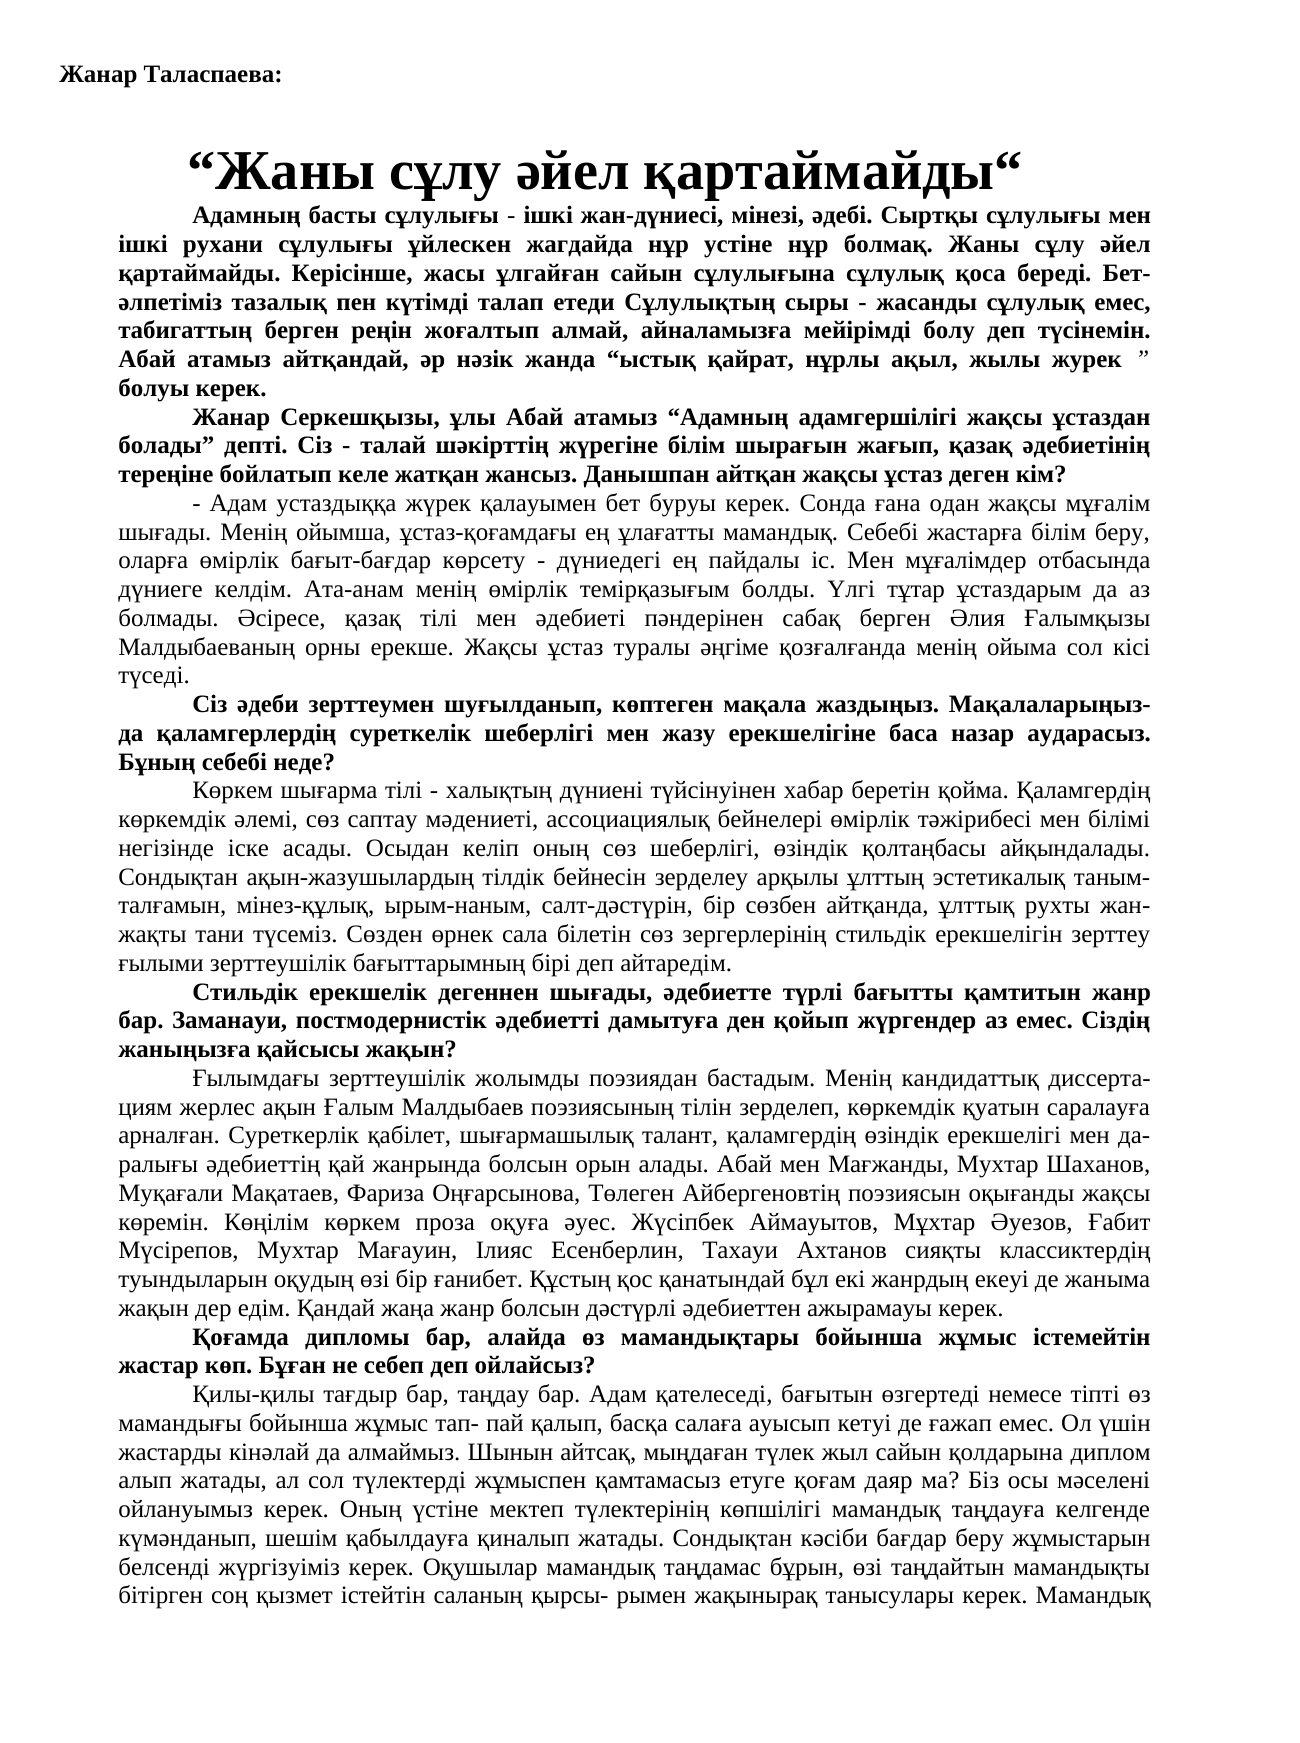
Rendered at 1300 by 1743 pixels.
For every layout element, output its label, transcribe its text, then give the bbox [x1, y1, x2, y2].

text Жанар Серкешқызы, ұлы Абай атамыз “Адамның адамгершілігі жақсы ұстаздан болады” депті. Сіз - талай шәкірттің жүрегіне білім шырағын жағып, қазақ әдебиетінің тереңіне бойлатып келе жатқан жансыз. Данышпан айтқан жақсы ұстаз деген кім? [118, 402, 1152, 488]
text Көркем шығарма тілі - халықтың дүниені түйсінуінен хабар беретін қойма. Қаламгердің көркемдік әлемі, сөз саптау мәдениеті, ассоциациялық бейнелері өмірлік тәжірибесі мен білімі негізінде іске асады. Осыдан келіп оның сөз шеберлігі, өзіндік қолтаңбасы айқындалады. Сондықтан ақын-жазушылардың тілдік бейнесін зерделеу арқылы ұлттың эстетикалық таным-талғамын, мінез-құлық, ырым-наным, салт-дәстүрін, бір сөзбен айтқанда, ұлттық рухты жан-жақты тани түсеміз. Сөзден өрнек сала білетін сөз зергерлерінің стильдік ерекшелігін зерттеу ғылыми зерттеушілік бағыттарымның бірі деп айтаредім. [118, 775, 1152, 977]
text Стильдік ерекшелік дегеннен шығады, әдебиетте түрлі бағытты қамтитын жанр бар. Заманауи, постмодернистік әдебиетті дамытуға ден қойып жүргендер аз емес. Сіздің жаныңызға қайсысы жақын? [118, 977, 1152, 1063]
text Сіз әдеби зерттеумен шуғылданып, көптеген мақала жаздыңыз. Мақалаларыңыз- да қаламгерлердің суреткелік шеберлігі мен жазу ерекшелігіне баса назар аударасыз. Бұның себебі неде? [118, 689, 1152, 775]
text Ғылымдағы зерттеушілік жолымды поэзиядан бастадым. Менің кандидаттық диссерта- циям жерлес ақын Ғалым Малдыбаев поэзиясының тілін зерделеп, көркемдік қуатын саралауға арналған. Суреткерлік қабілет, шығармашылық талант, қаламгердің өзіндік ерекшелігі мен да- ралығы әдебиеттің қай жанрында болсын орын алады. Абай мен Мағжанды, Мухтар Шаханов, Муқағали Мақатаев, Фариза Оңғарсынова, Төлеген Айбергеновтің поэзиясын оқығанды жақсы көремін. Көңілім көркем проза оқуға әуес. Жүсіпбек Аймауытов, Мұхтар Әуезов, Ғабит Мүсірепов, Мухтар Мағауин, Ілияс Есенберлин, Тахауи Ахтанов сияқты классиктердің туындыларын оқудың өзі бір ғанибет. Құстың қос қанатындай бұл екі жанрдың екеуі де жаныма жақын дер едім. Қандай жаңа жанр болсын дәстүрлі әдебиеттен ажырамауы керек. [118, 1063, 1152, 1322]
text Жанар Таласпаева: [59, 59, 1152, 88]
text - Адам устаздыққа жүрек қалауымен бет буруы керек. Сонда ғана одан жақсы мұғалім шығады. Менің ойымша, ұстаз-қоғамдағы ең ұлағатты мамандық. Себебі жастарға білім беру, оларға өмірлік бағыт-бағдар көрсету - дүниедегі ең пайдалы іс. Мен мұғалімдер отбасында дүниеге келдім. Ата-анам менің өмірлік темірқазығым болды. Үлгі тұтар ұстаздарым да аз болмады. Әсіресе, қазақ тілі мен әдебиеті пәндерінен сабақ берген Әлия Ғалымқызы Малдыбаеваның орны ерекше. Жақсы ұстаз туралы әңгіме қозғалғанда менің ойыма сол кісі түседі. [118, 488, 1152, 689]
text Адамның басты сұлулығы - ішкі жан-дүниесі, мінезі, әдебі. Сыртқы сұлулығы мен ішкі рухани сұлулығы ұйлескен жагдайда нұр устіне нұр болмақ. Жаны сұлу әйел қартаймайды. Керісінше, жасы ұлгайған сайын сұлулығына сұлулық қоса береді. Бет-әлпетіміз тазалық пен күтімді талап етеди Сұлулықтың сыры - жасанды сұлулық емес, табигаттың берген реңін жоғалтып алмай, айналамызға мейірімді болу деп түсінемін. Абай атамыз айтқандай, әр нәзік жанда “ыстық қайрат, нұрлы ақыл, жылы журек ” болуы керек. [118, 200, 1152, 402]
text Қоғамда дипломы бар, алайда өз мамандықтары бойынша жұмыс істемейтін жастар көп. Бұған не себеп деп ойлайсыз? [118, 1322, 1152, 1379]
text “Жаны сұлу әйел қартаймайды“ [59, 144, 1152, 200]
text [118, 1379, 1152, 1609]
